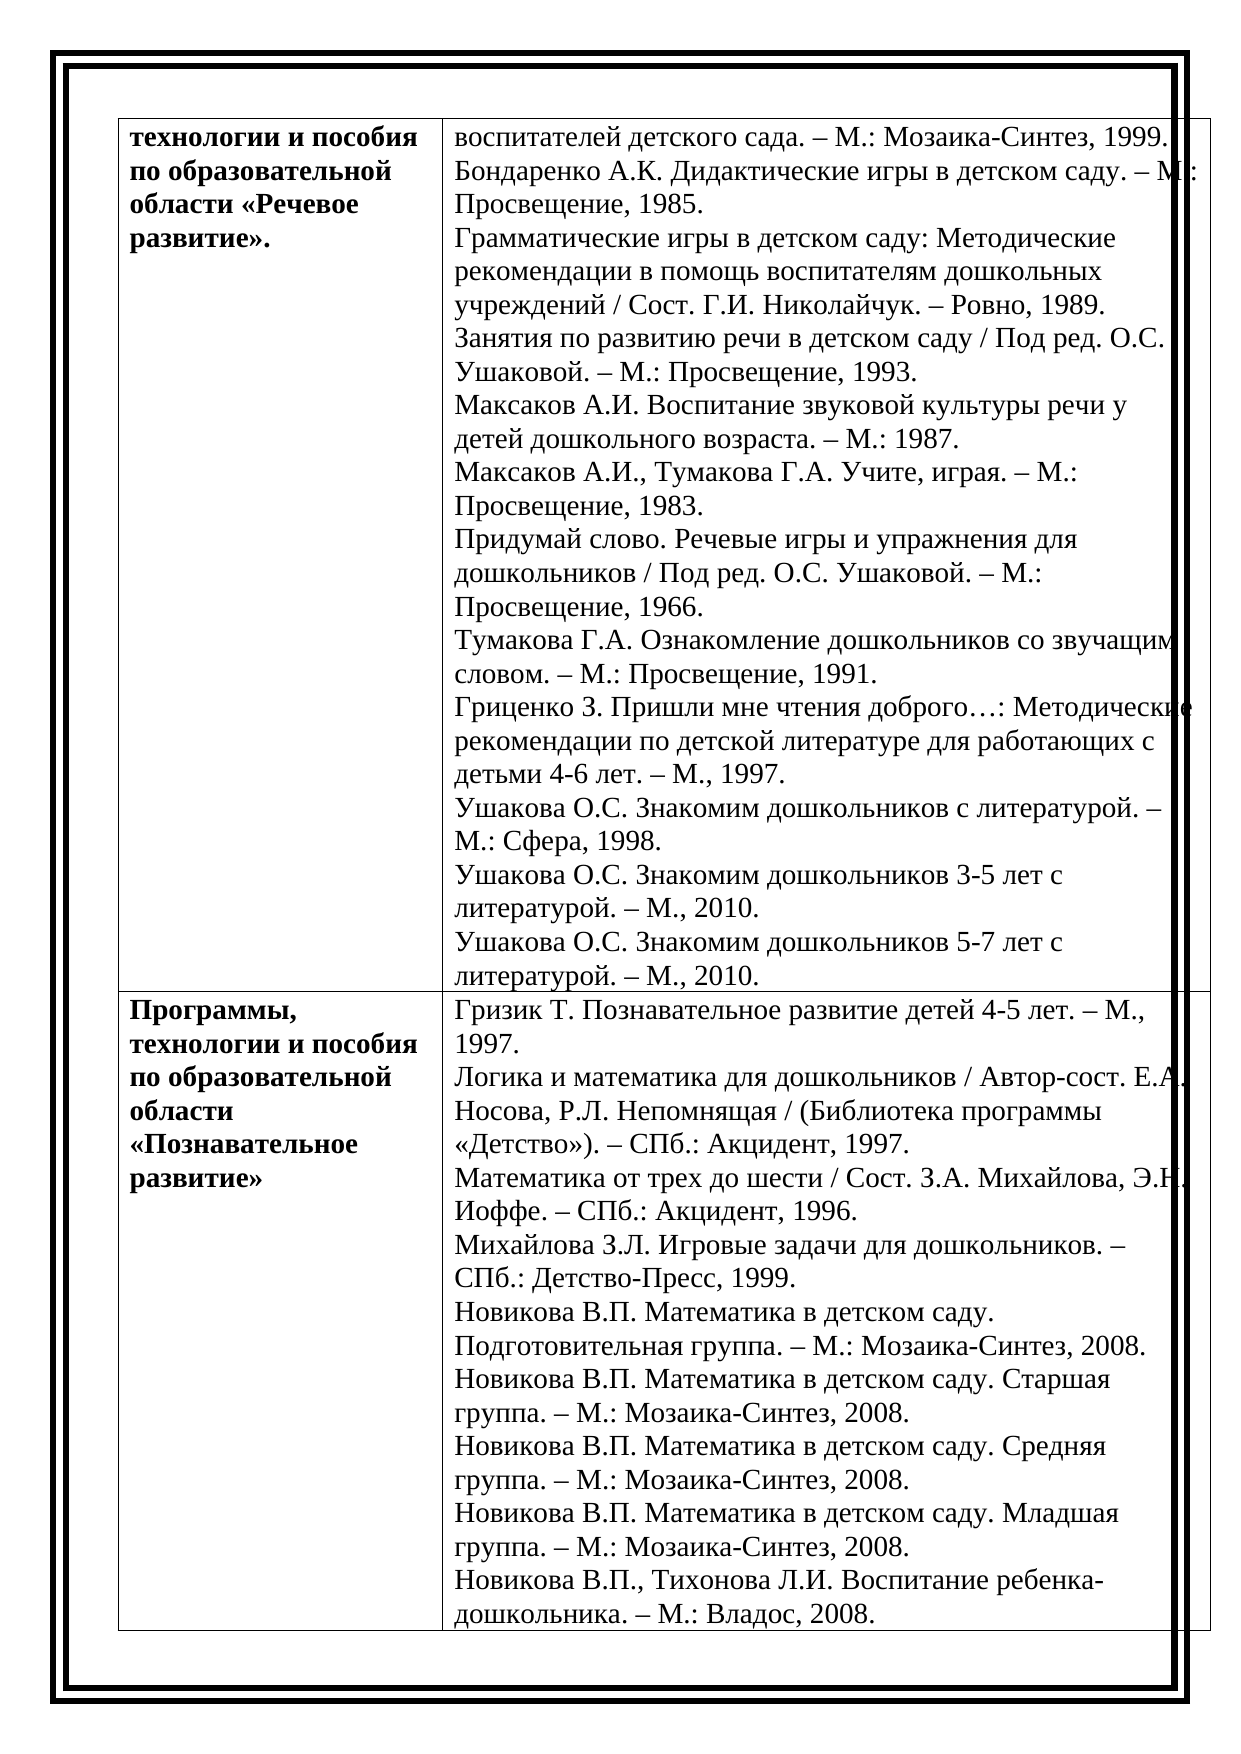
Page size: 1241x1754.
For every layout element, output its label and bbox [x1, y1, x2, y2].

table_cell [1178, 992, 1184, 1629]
table_cell [443, 992, 1171, 1629]
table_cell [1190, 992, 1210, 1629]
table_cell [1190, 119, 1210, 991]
table_cell [443, 119, 1171, 991]
table_cell [119, 119, 442, 991]
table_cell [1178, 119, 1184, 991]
table_cell [119, 992, 442, 1629]
